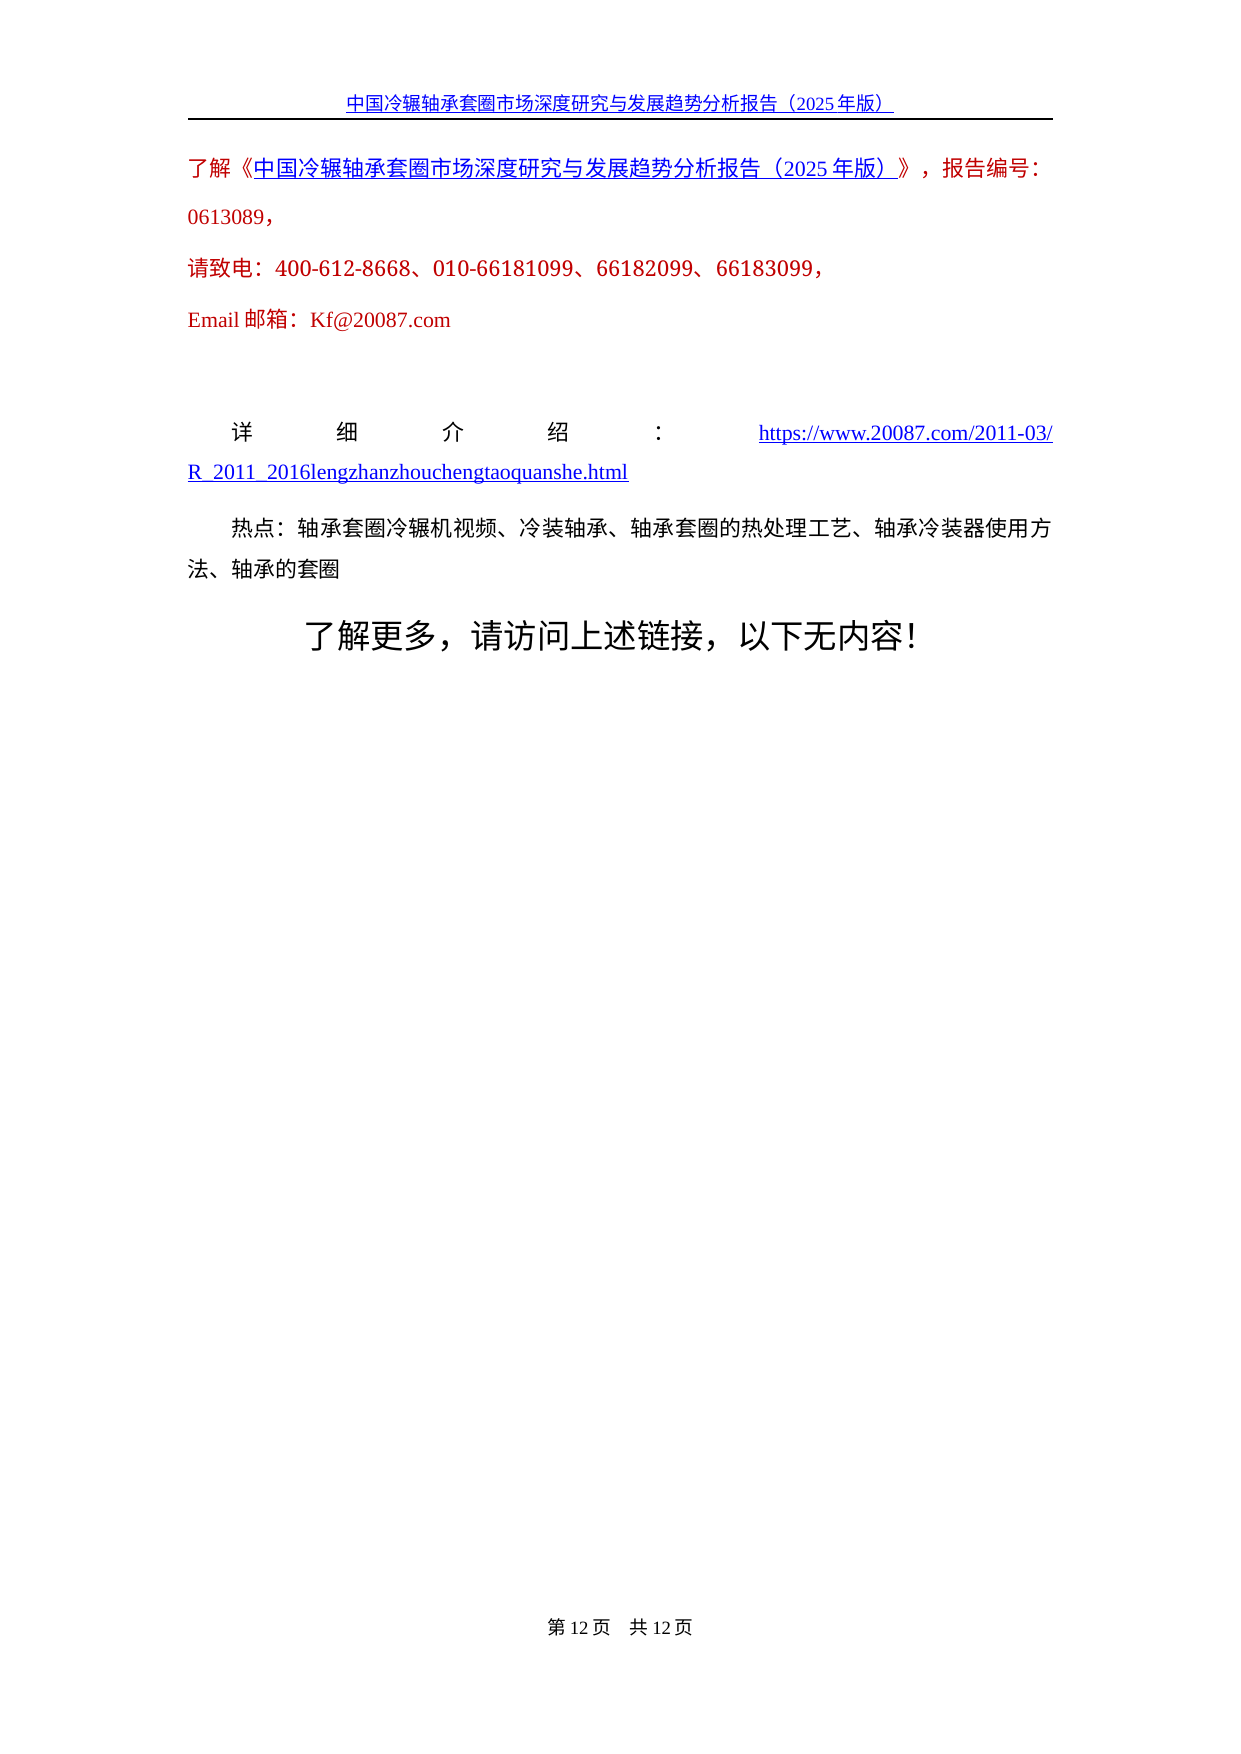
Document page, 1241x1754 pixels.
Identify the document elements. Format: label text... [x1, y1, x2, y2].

title 了解更多，请访问上述链接，以下无内容！ [187, 601, 1053, 666]
text 了解《中国冷辗轴承套圈市场深度研究与发展趋势分析报告（2025年版）》，报告编号：0613089， [187, 150, 1053, 231]
text Email邮箱：Kf@20087.com [187, 302, 1053, 334]
text 详细介绍：https://www.20087.com/2011-03/R_2011_2016lengzhanzhouchengtaoquanshe.html [187, 415, 1053, 488]
text 请致电：400-612-8668、010-66181099、66182099、66183099， [187, 251, 1053, 283]
text 热点：轴承套圈冷辗机视频、冷装轴承、轴承套圈的热处理工艺、轴承冷装器使用方法、轴承的套圈 [187, 511, 1053, 584]
